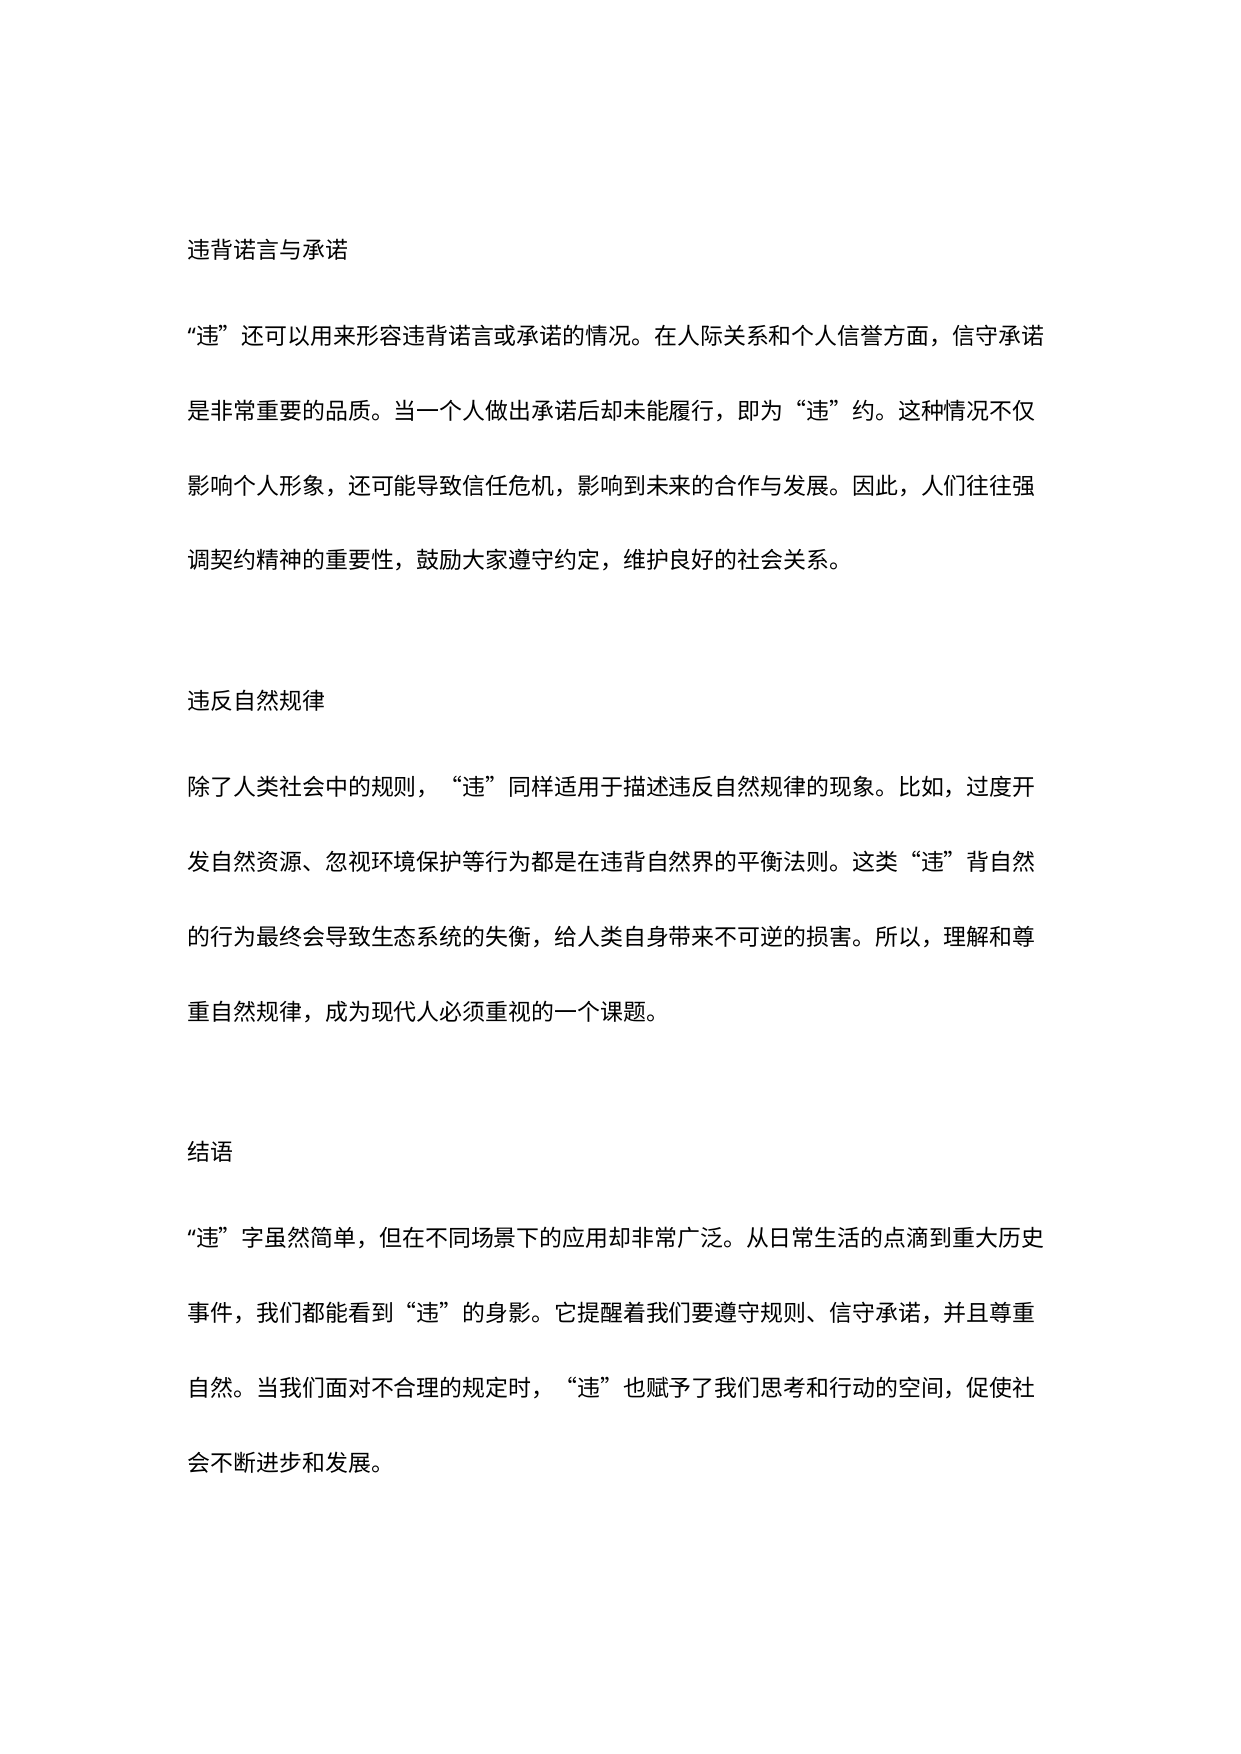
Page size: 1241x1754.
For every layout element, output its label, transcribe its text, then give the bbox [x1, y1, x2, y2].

text “违”字虽然简单，但在不同场景下的应用却非常广泛。从日常生活的点滴到重大历史事件，我们都能看到“违”的身影。它提醒着我们要遵守规则、信守承诺，并且尊重自然。当我们面对不合理的规定时，“违”也赋予了我们思考和行动的空间，促使社会不断进步和发展。 [187, 1204, 1053, 1493]
text 除了人类社会中的规则，“违”同样适用于描述违反自然规律的现象。比如，过度开发自然资源、忽视环境保护等行为都是在违背自然界的平衡法则。这类“违”背自然的行为最终会导致生态系统的失衡，给人类自身带来不可逆的损害。所以，理解和尊重自然规律，成为现代人必须重视的一个课题。 [187, 753, 1053, 1042]
text 结语 [187, 1118, 1053, 1183]
text “违”还可以用来形容违背诺言或承诺的情况。在人际关系和个人信誉方面，信守承诺是非常重要的品质。当一个人做出承诺后却未能履行，即为“违”约。这种情况不仅影响个人形象，还可能导致信任危机，影响到未来的合作与发展。因此，人们往往强调契约精神的重要性，鼓励大家遵守约定，维护良好的社会关系。 [187, 302, 1053, 591]
text 违反自然规律 [187, 667, 1053, 732]
text 违背诺言与承诺 [187, 216, 1053, 281]
